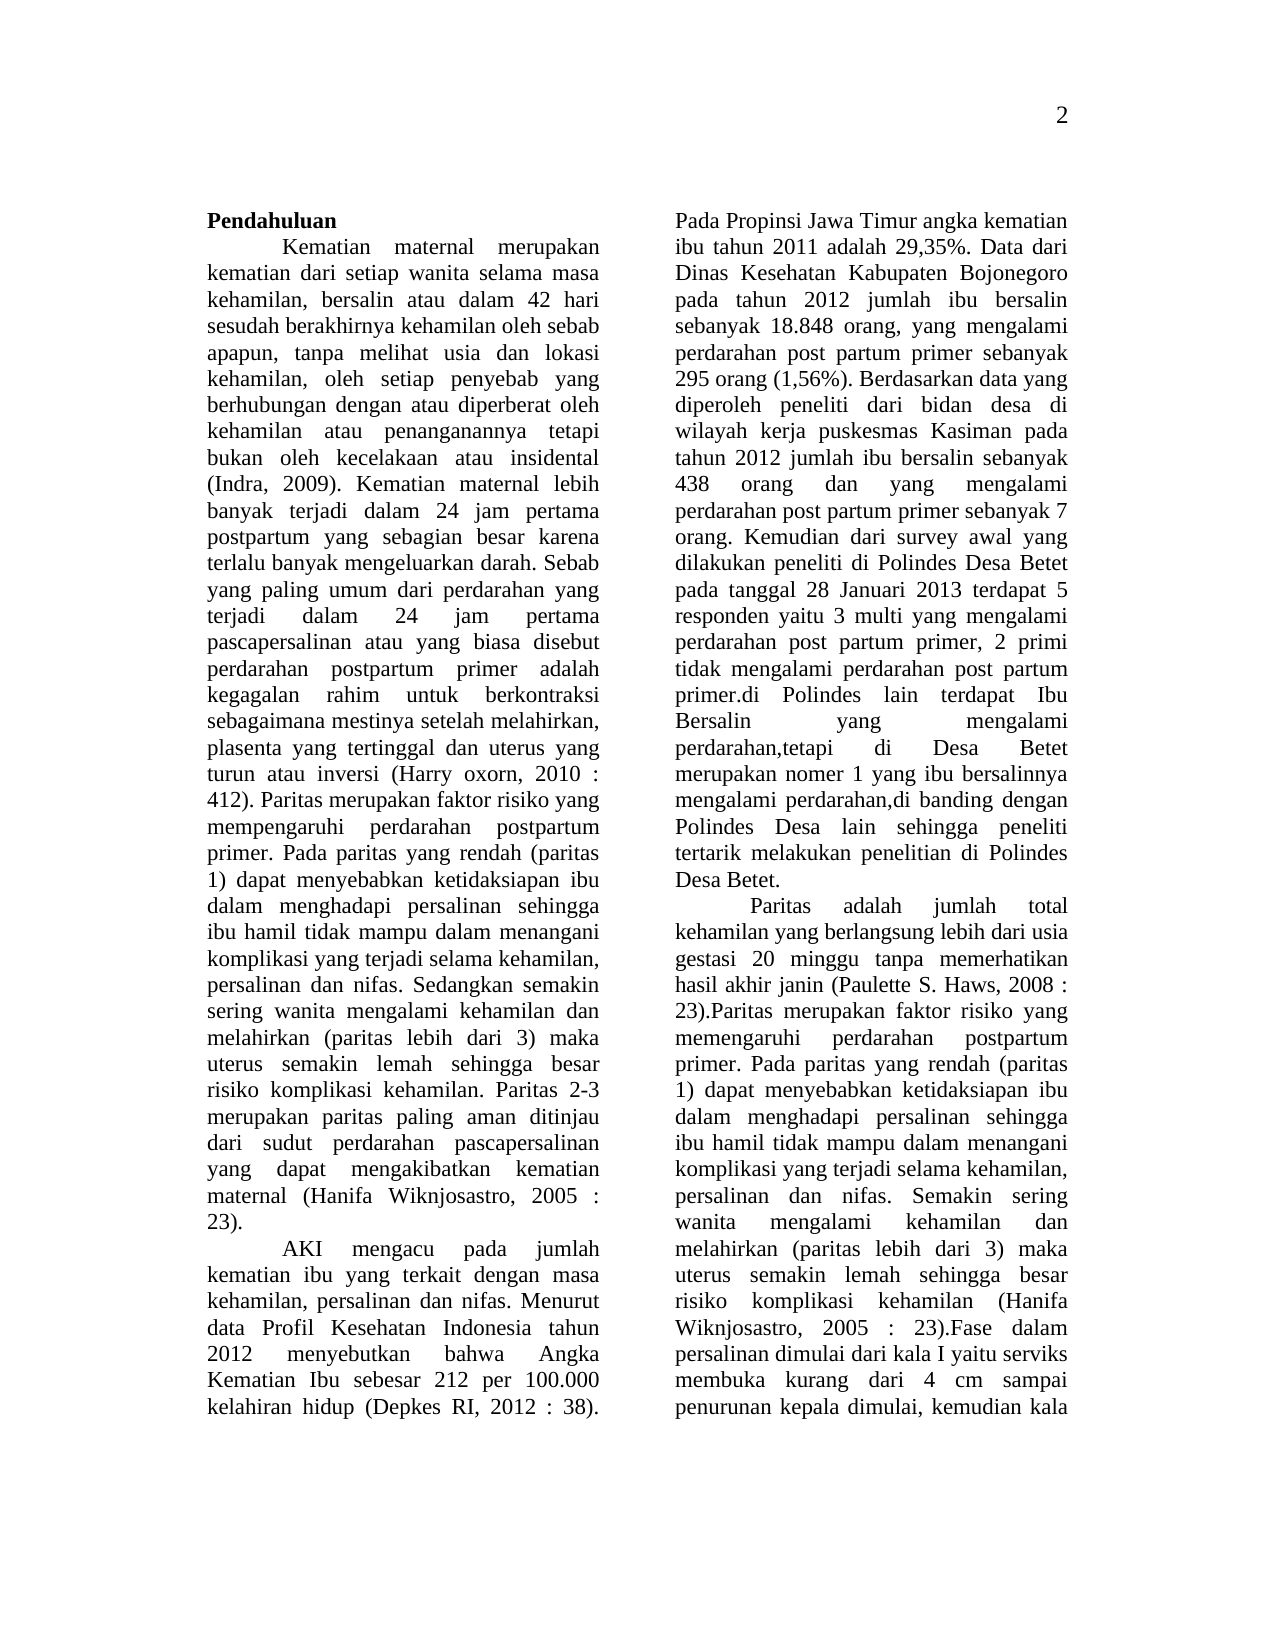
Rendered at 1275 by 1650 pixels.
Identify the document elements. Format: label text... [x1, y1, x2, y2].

text Pendahuluan [207, 207, 600, 233]
text AKI mengacu pada jumlah kematian ibu yang terkait dengan masa kehamilan, persalinan dan nifas. Menurut data Profil Kesehatan Indonesia tahun 2012 menyebutkan bahwa Angka Kematian Ibu sebesar 212 per 100.000 kelahiran hidup (Depkes RI, 2012 : 38). Pada Propinsi Jawa Timur angka kematian ibu tahun 2011 adalah 29,35%. Data dari Dinas Kesehatan Kabupaten Bojonegoro pada tahun 2012 jumlah ibu bersalin sebanyak 18.848 orang, yang mengalami perdarahan post partum primer sebanyak 295 orang (1,56%). Berdasarkan data yang diperoleh peneliti dari bidan desa di wilayah kerja puskesmas Kasiman pada tahun 2012 jumlah ibu bersalin sebanyak 438 orang dan yang mengalami perdarahan post partum primer sebanyak 7 orang. Kemudian dari survey awal yang dilakukan peneliti di Polindes Desa Betet pada tanggal 28 Januari 2013 terdapat 5 responden yaitu 3 multi yang mengalami perdarahan post partum primer, 2 primi tidak mengalami perdarahan post partum primer.di Polindes lain terdapat Ibu Bersalin yang mengalami perdarahan,tetapi di Desa Betet merupakan nomer 1 yang ibu bersalinnya mengalami perdarahan,di banding dengan Polindes Desa lain sehingga peneliti tertarik melakukan penelitian di Polindes Desa Betet. [675, 207, 1068, 892]
text Kematian maternal merupakan kematian dari setiap wanita selama masa kehamilan, bersalin atau dalam 42 hari sesudah berakhirnya kehamilan oleh sebab apapun, tanpa melihat usia dan lokasi kehamilan, oleh setiap penyebab yang berhubungan dengan atau diperberat oleh kehamilan atau penanganannya tetapi bukan oleh kecelakaan atau insidental (Indra, 2009). Kematian maternal lebih banyak terjadi dalam 24 jam pertama postpartum yang sebagian besar karena terlalu banyak mengeluarkan darah. Sebab yang paling umum dari perdarahan yang terjadi dalam 24 jam pertama pascapersalinan atau yang biasa disebut perdarahan postpartum primer adalah kegagalan rahim untuk berkontraksi sebagaimana mestinya setelah melahirkan, plasenta yang tertinggal dan uterus yang turun atau inversi (Harry oxorn, 2010 : 412). Paritas merupakan faktor risiko yang mempengaruhi perdarahan postpartum primer. Pada paritas yang rendah (paritas 1) dapat menyebabkan ketidaksiapan ibu dalam menghadapi persalinan sehingga ibu hamil tidak mampu dalam menangani komplikasi yang terjadi selama kehamilan, persalinan dan nifas. Sedangkan semakin sering wanita mengalami kehamilan dan melahirkan (paritas lebih dari 3) maka uterus semakin lemah sehingga besar risiko komplikasi kehamilan. Paritas 2-3 merupakan paritas paling aman ditinjau dari sudut perdarahan pascapersalinan yang dapat mengakibatkan kematian maternal (Hanifa Wiknjosastro, 2005 : 23). [207, 233, 600, 1234]
text AKI mengacu pada jumlah kematian ibu yang terkait dengan masa kehamilan, persalinan dan nifas. Menurut data Profil Kesehatan Indonesia tahun 2012 menyebutkan bahwa Angka Kematian Ibu sebesar 212 per 100.000 kelahiran hidup (Depkes RI, 2012 : 38). Pada Propinsi Jawa Timur angka kematian ibu tahun 2011 adalah 29,35%. Data dari Dinas Kesehatan Kabupaten Bojonegoro pada tahun 2012 jumlah ibu bersalin sebanyak 18.848 orang, yang mengalami perdarahan post partum primer sebanyak 295 orang (1,56%). Berdasarkan data yang diperoleh peneliti dari bidan desa di wilayah kerja puskesmas Kasiman pada tahun 2012 jumlah ibu bersalin sebanyak 438 orang dan yang mengalami perdarahan post partum primer sebanyak 7 orang. Kemudian dari survey awal yang dilakukan peneliti di Polindes Desa Betet pada tanggal 28 Januari 2013 terdapat 5 responden yaitu 3 multi yang mengalami perdarahan post partum primer, 2 primi tidak mengalami perdarahan post partum primer.di Polindes lain terdapat Ibu Bersalin yang mengalami perdarahan,tetapi di Desa Betet merupakan nomer 1 yang ibu bersalinnya mengalami perdarahan,di banding dengan Polindes Desa lain sehingga peneliti tertarik melakukan penelitian di Polindes Desa Betet. [207, 1234, 600, 1419]
